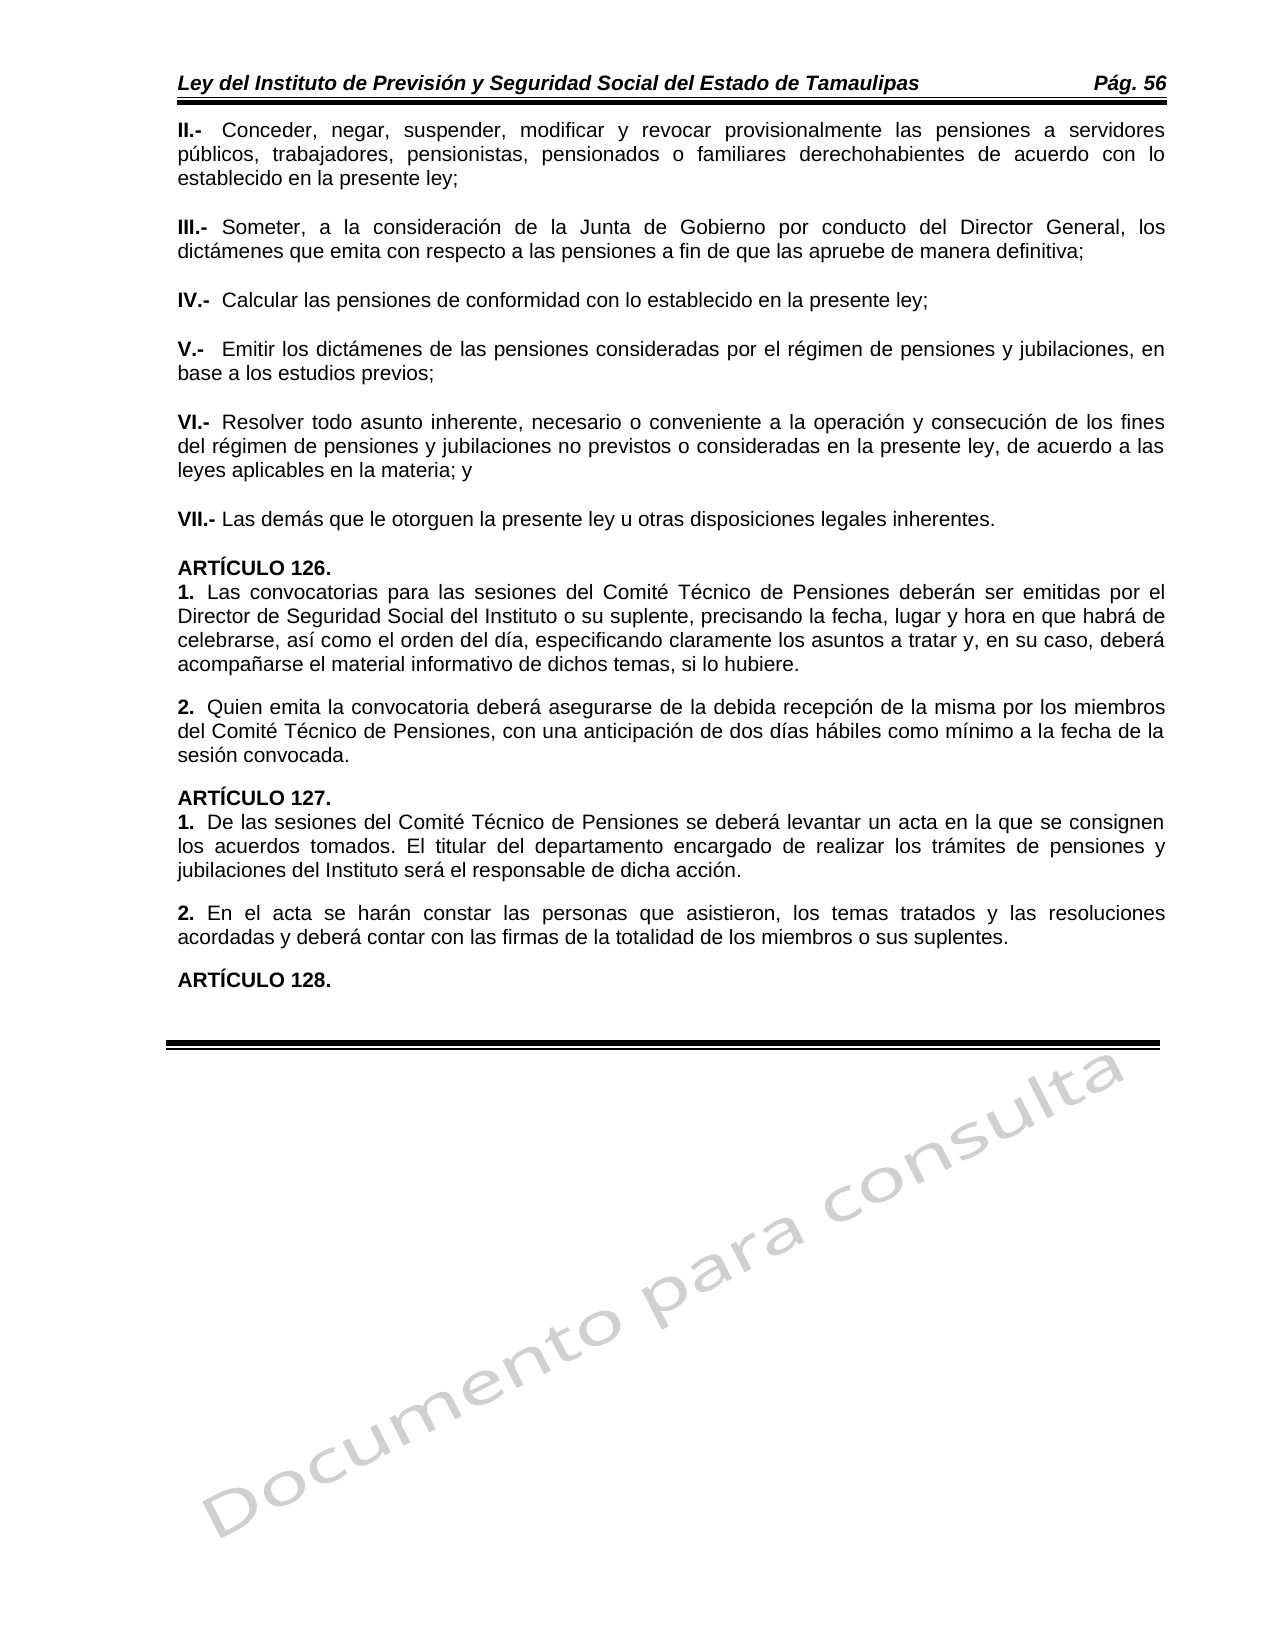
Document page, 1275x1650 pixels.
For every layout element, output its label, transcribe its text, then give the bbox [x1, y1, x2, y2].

text V.- Emitir los dictámenes de las pensiones consideradas por el régimen de pensiones y jubilaciones, en base a los estudios previos; [177, 337, 1167, 385]
text ARTÍCULO 128. [177, 968, 1167, 992]
text VII.- Las demás que le otorguen la presente ley u otras disposiciones legales inherentes. [177, 507, 1167, 531]
text 2. En el acta se harán constar las personas que asistieron, los temas tratados y las resoluciones acordadas y deberá contar con las firmas de la totalidad de los miembros o sus suplentes. [177, 901, 1167, 949]
text VI.- Resolver todo asunto inherente, necesario o conveniente a la operación y consecución de los fines del régimen de pensiones y jubilaciones no previstos o consideradas en la presente ley, de acuerdo a las leyes aplicables en la materia; y [177, 410, 1167, 482]
text 1. Las convocatorias para las sesiones del Comité Técnico de Pensiones deberán ser emitidas por el Director de Seguridad Social del Instituto o su suplente, precisando la fecha, lugar y hora en que habrá de celebrarse, así como el orden del día, especificando claramente los asuntos a tratar y, en su caso, deberá acompañarse el material informativo de dichos temas, si lo hubiere. [177, 580, 1167, 676]
text 2. Quien emita la convocatoria deberá asegurarse de la debida recepción de la misma por los miembros del Comité Técnico de Pensiones, con una anticipación de dos días hábiles como mínimo a la fecha de la sesión convocada. [177, 695, 1167, 767]
text II.- Conceder, negar, suspender, modificar y revocar provisionalmente las pensiones a servidores públicos, trabajadores, pensionistas, pensionados o familiares derechohabientes de acuerdo con lo establecido en la presente ley; [177, 118, 1167, 190]
text IV.- Calcular las pensiones de conformidad con lo establecido en la presente ley; [177, 288, 1167, 312]
text III.- Someter, a la consideración de la Junta de Gobierno por conducto del Director General, los dictámenes que emita con respecto a las pensiones a fin de que las apruebe de manera definitiva; [177, 215, 1167, 263]
text ARTÍCULO 127. [177, 786, 1167, 810]
text 1. De las sesiones del Comité Técnico de Pensiones se deberá levantar un acta en la que se consignen los acuerdos tomados. El titular del departamento encargado de realizar los trámites de pensiones y jubilaciones del Instituto será el responsable de dicha acción. [177, 810, 1167, 882]
text ARTÍCULO 126. [177, 556, 1167, 580]
